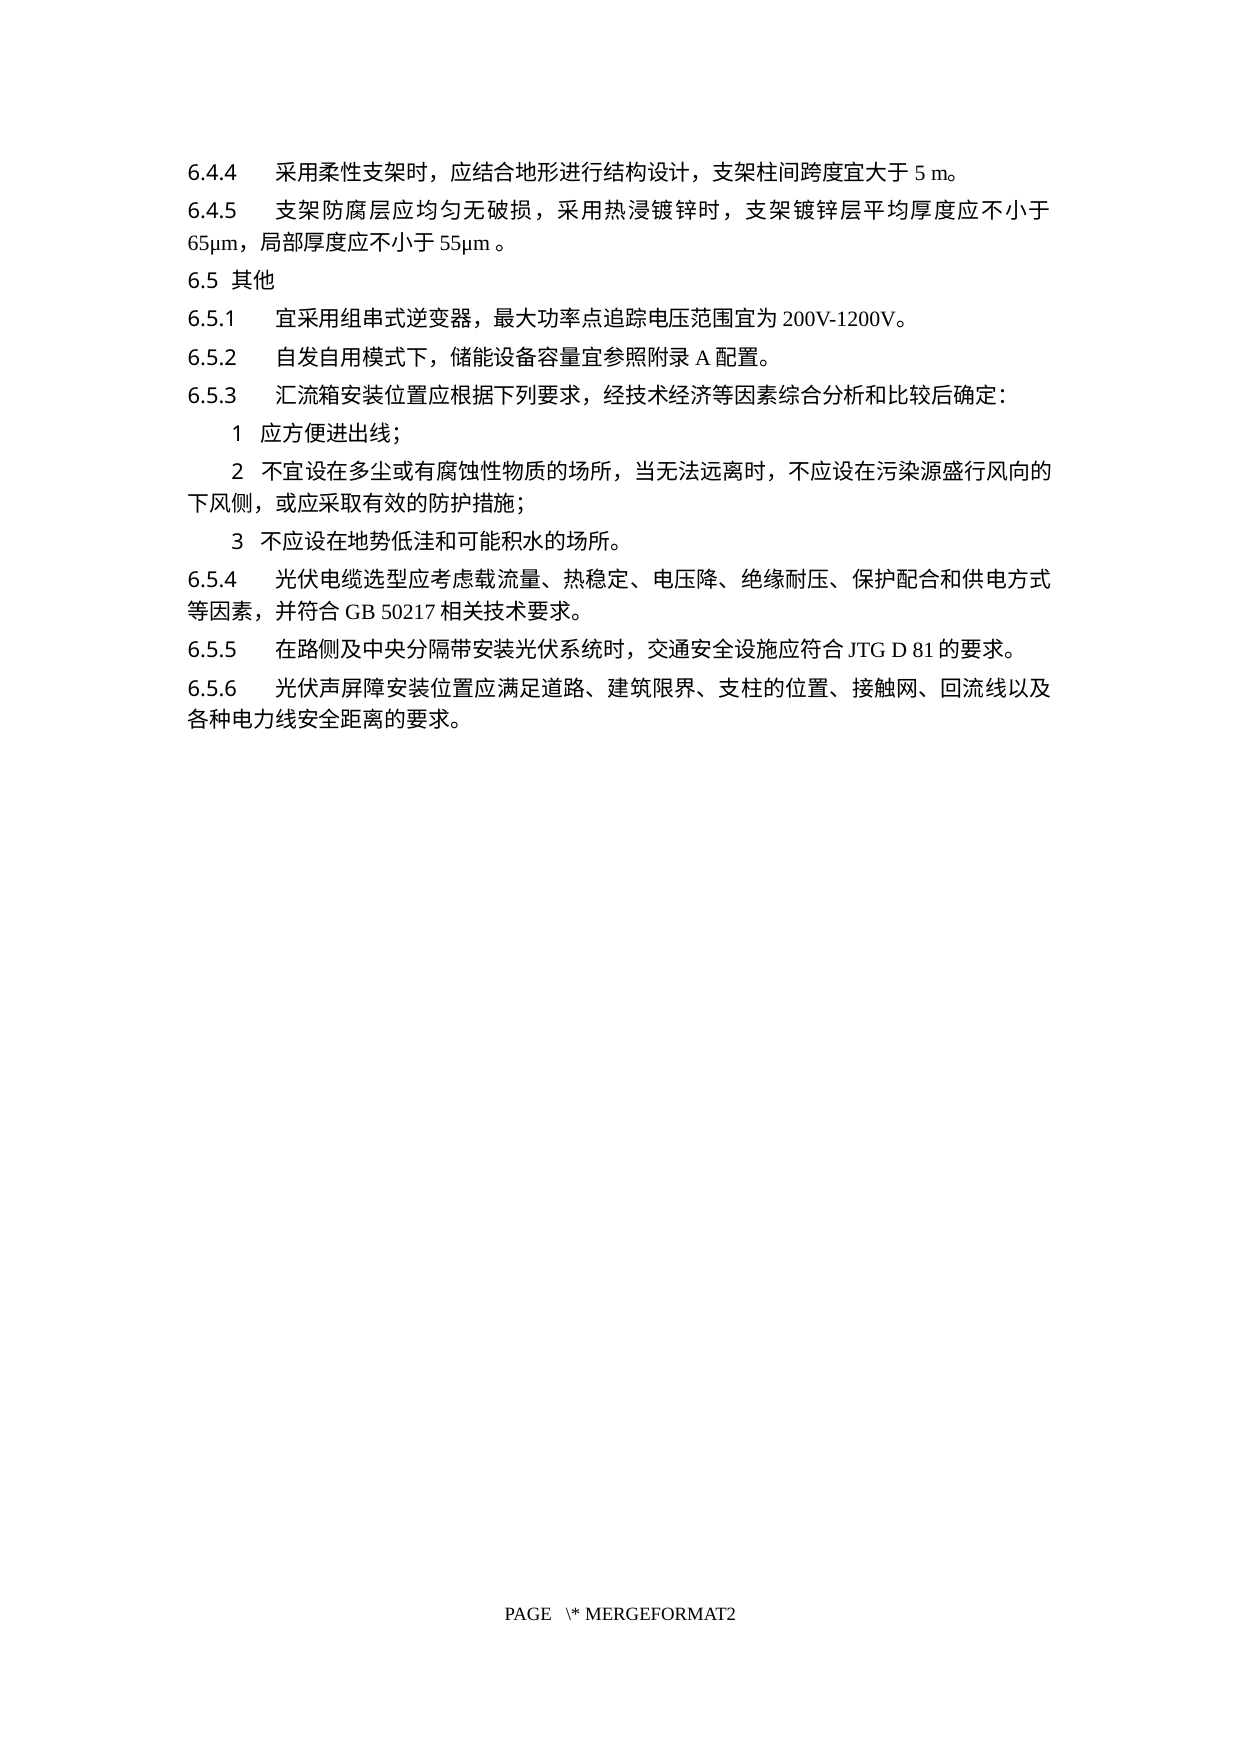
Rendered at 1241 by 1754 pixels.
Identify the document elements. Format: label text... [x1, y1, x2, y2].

list 光伏电缆选型应考虑载流量、热稳定、电压降、绝缘耐压、保护配合和供电方式等因素，并符合GB 50217相关技术要求。 [187, 562, 1053, 626]
list 自发自用模式下，储能设备容量宜参照附录A配置。 [187, 339, 1053, 371]
subtitle 其他 [187, 263, 1053, 295]
list 宜采用组串式逆变器，最大功率点追踪电压范围宜为200V-1200V。 [187, 301, 1053, 333]
list 采用柔性支架时，应结合地形进行结构设计，支架柱间跨度宜大于 5 m。 [187, 155, 1053, 187]
list 在路侧及中央分隔带安装光伏系统时，交通安全设施应符合JTG D 81的要求。 [187, 632, 1053, 664]
list 汇流箱安装位置应根据下列要求，经技术经济等因素综合分析和比较后确定： [187, 378, 1053, 409]
text 2 不宜设在多尘或有腐蚀性物质的场所，当无法远离时，不应设在污染源盛行风向的下风侧，或应采取有效的防护措施； [187, 454, 1053, 518]
list 3 不应设在地势低洼和可能积水的场所。 [187, 524, 1053, 556]
list 光伏声屏障安装位置应满足道路、建筑限界、支柱的位置、接触网、回流线以及各种电力线安全距离的要求。 [187, 671, 1053, 734]
text 1 应方便进出线； [187, 416, 1053, 448]
list 支架防腐层应均匀无破损，采用热浸镀锌时，支架镀锌层平均厚度应不小于65μm，局部厚度应不小于55μm 。 [187, 193, 1053, 257]
